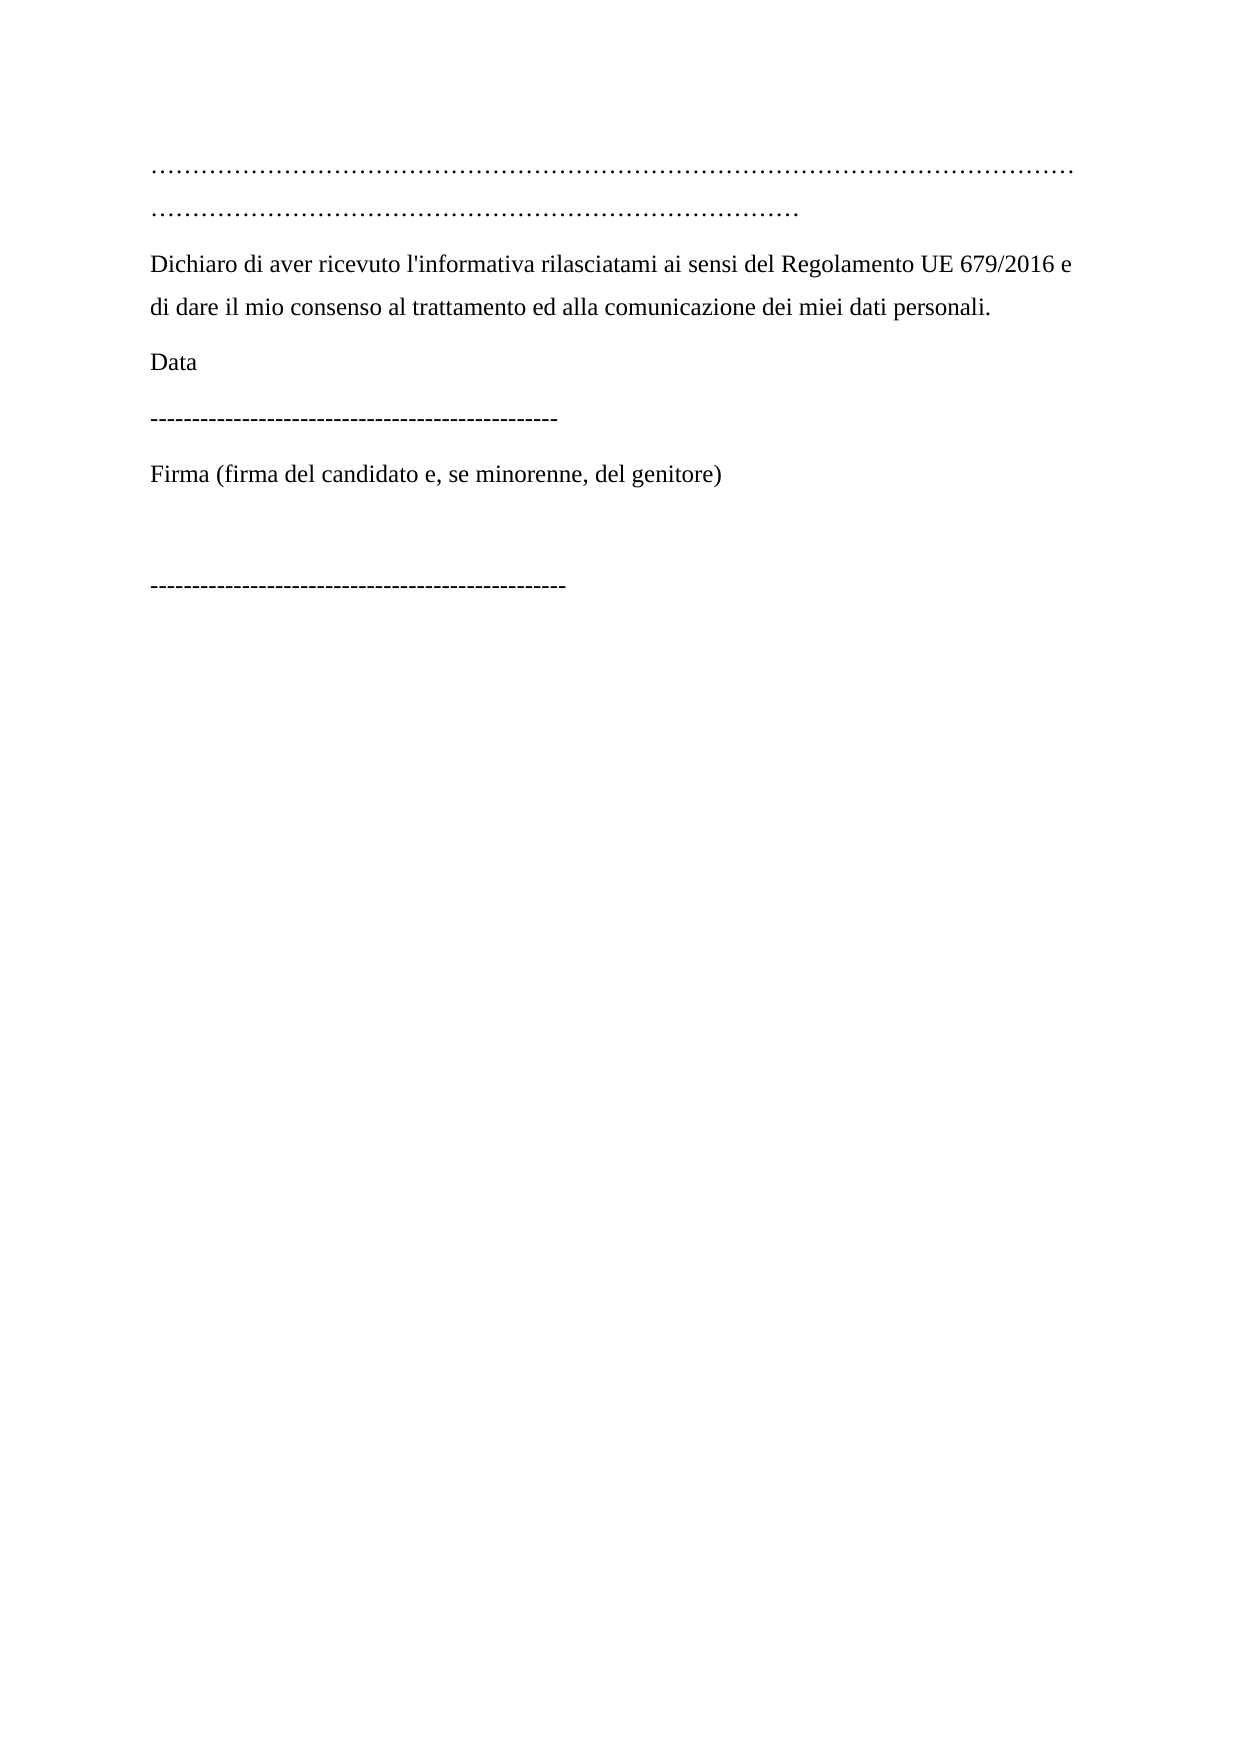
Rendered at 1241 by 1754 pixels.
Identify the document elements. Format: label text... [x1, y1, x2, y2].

text ------------------------------------------------- [150, 403, 1090, 432]
text Data [150, 347, 1090, 376]
text Dichiaro di aver ricevuto l'informativa rilasciatami ai sensi del Regolamento UE 679/2016 e di dare il mio consenso al trattamento ed alla comunicazione dei miei dati personali. [150, 249, 1090, 321]
text -------------------------------------------------- [150, 570, 1090, 599]
text Firma (firma del candidato e, se minorenne, del genitore) [150, 459, 1090, 487]
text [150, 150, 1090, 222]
